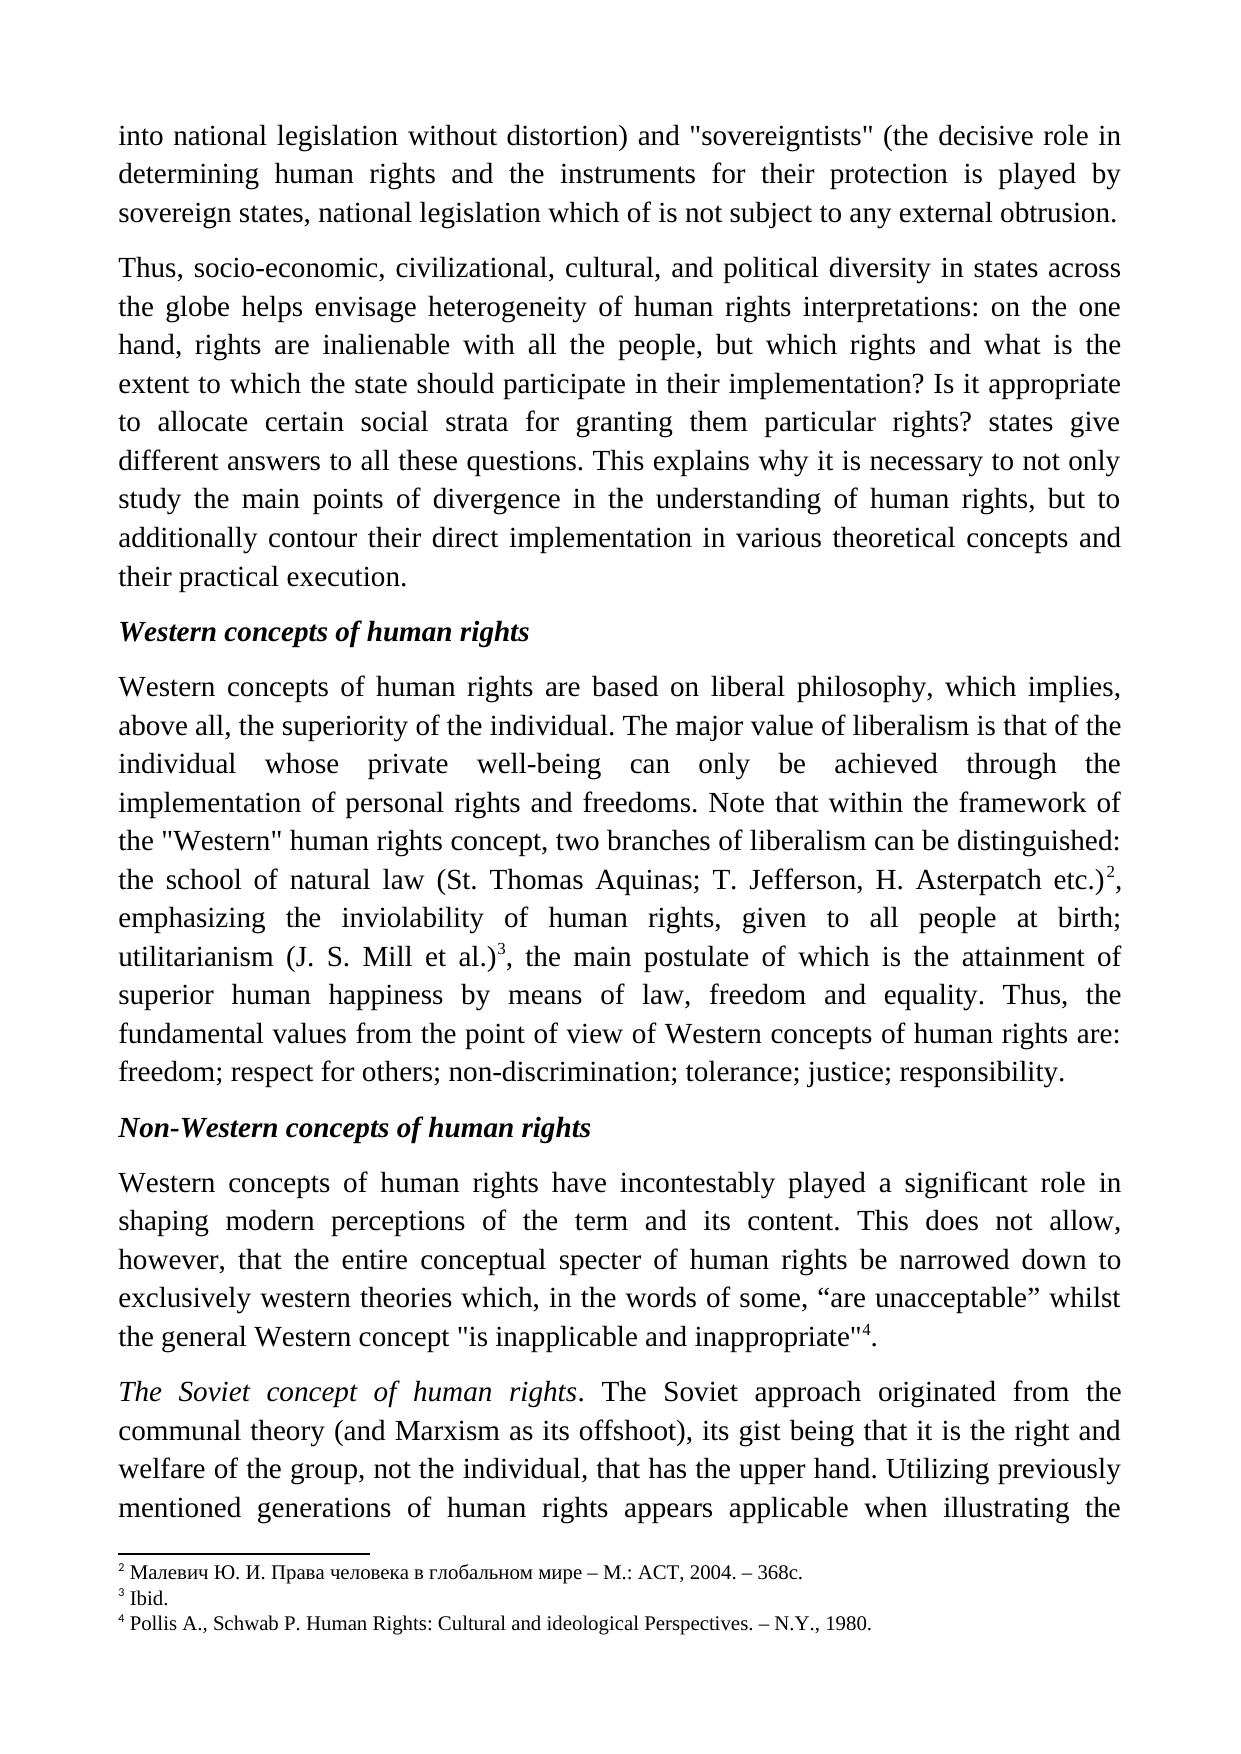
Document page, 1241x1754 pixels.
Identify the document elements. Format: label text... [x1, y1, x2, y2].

text Thus, socio-economic, civilizational, cultural, and political diversity in states across the globe helps envisage heterogeneity of human rights interpretations: on the one hand, rights are inalienable with all the people, but which rights and what is the extent to which the state should participate in their implementation? Is it appropriate to allocate certain social strata for granting them particular rights? states give different answers to all these questions. This explains why it is necessary to not only study the main points of divergence in the understanding of human rights, but to additionally contour their direct implementation in various theoretical concepts and their practical execution. [118, 250, 1122, 592]
text Western concepts of human rights have incontestably played a significant role in shaping modern perceptions of the term and its content. This does not allow, however, that the entire conceptual specter of human rights be narrowed down to exclusively western theories which, in the words of some, “are unacceptable” whilst the general Western concept "is inapplicable and inappropriate". [118, 1165, 1122, 1353]
text Western concepts of human rights are based on liberal philosophy, which implies, above all, the superiority of the individual. The major value of liberalism is that of the individual whose private well-being can only be achieved through the implementation of personal rights and freedoms. Note that within the framework of the "Western" human rights concept, two branches of liberalism can be distinguished: the school of natural law (St. Thomas Aquinas; T. Jefferson, H. Asterpatch etc.), emphasizing the inviolability of human rights, given to all people at birth; utilitarianism (J. S. Mill et al.), the main postulate of which is the attainment of superior human happiness by means of law, freedom and equality. Thus, the fundamental values from the point of view of Western concepts of human rights are: freedom; respect for others; non-discrimination; tolerance; justice; responsibility. [118, 669, 1122, 1088]
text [118, 118, 1122, 229]
text Western concepts of human rights [118, 614, 1122, 647]
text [118, 1374, 1122, 1523]
text Non-Western concepts of human rights [118, 1110, 1122, 1143]
